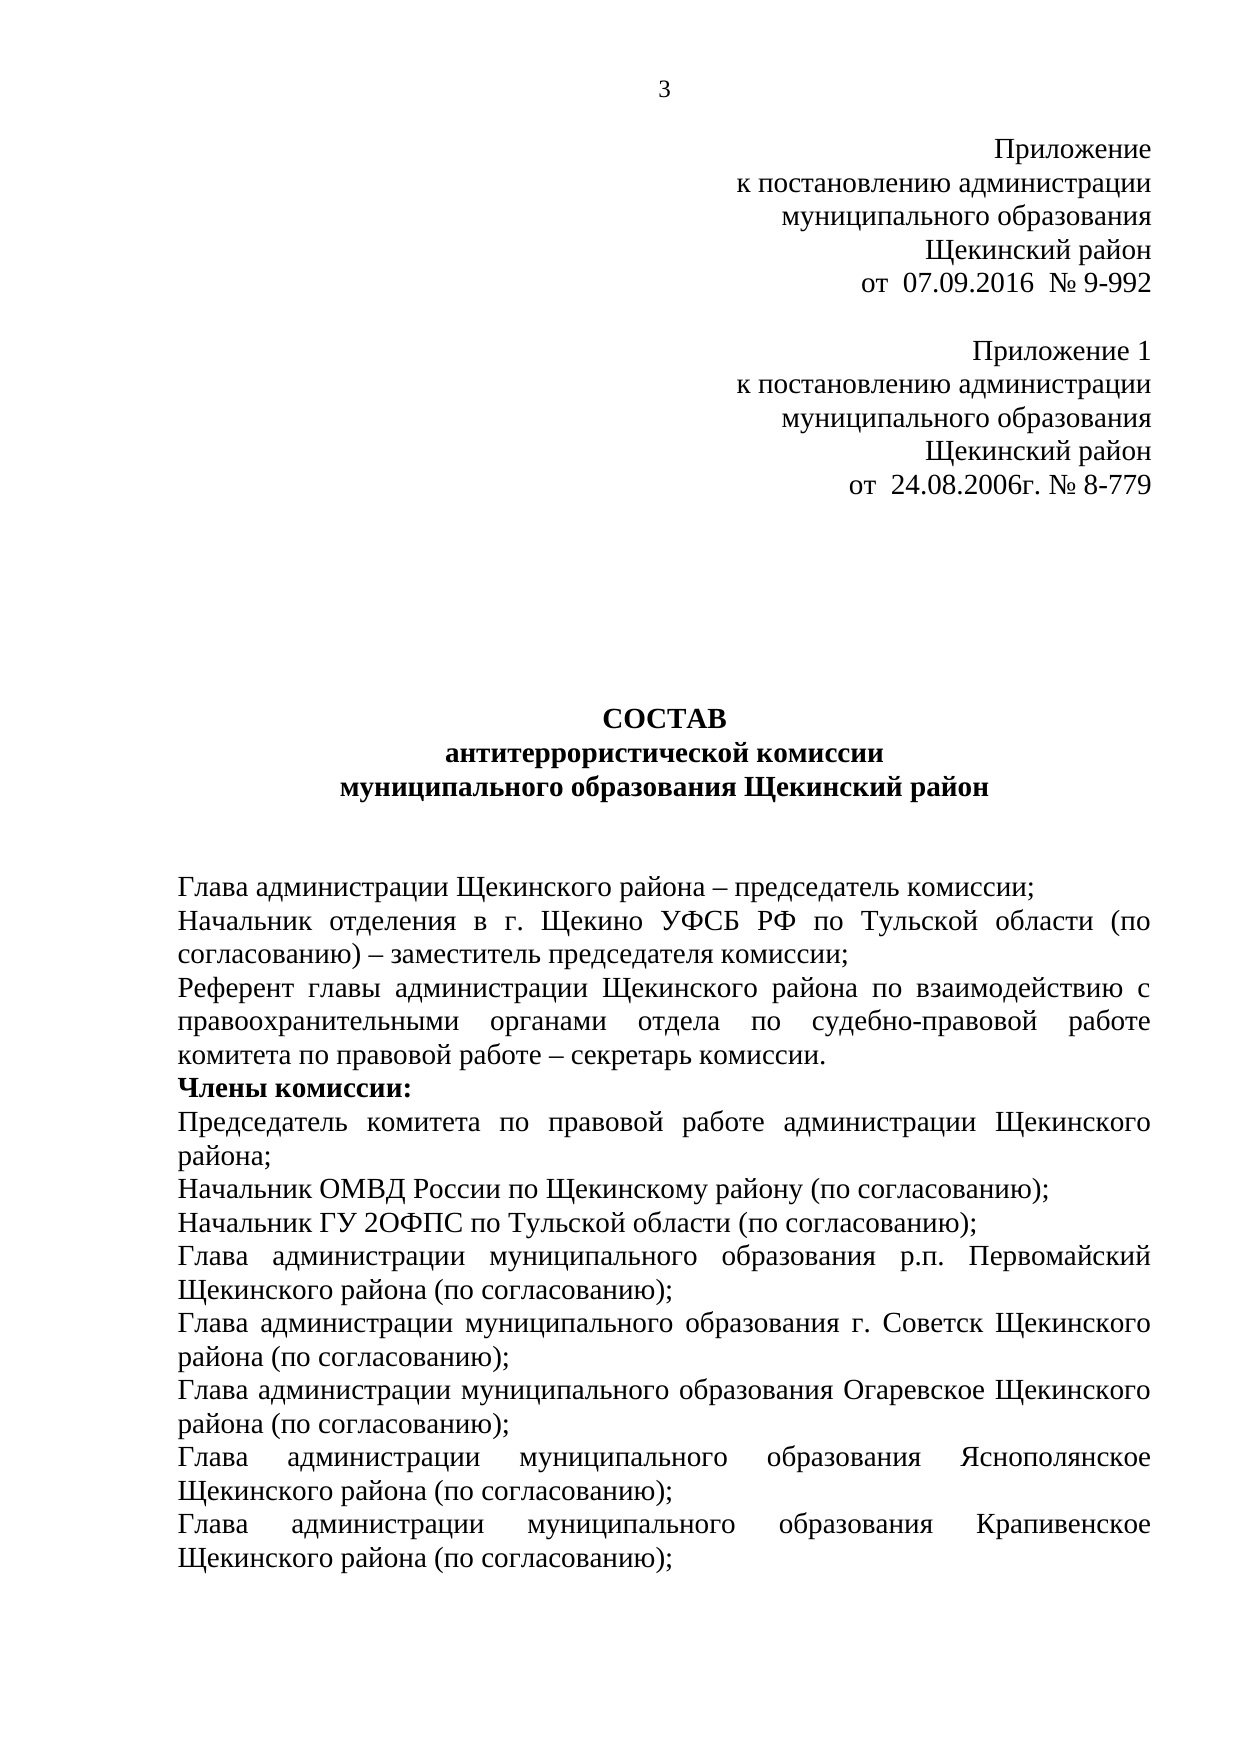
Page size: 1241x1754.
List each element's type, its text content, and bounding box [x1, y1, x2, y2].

text Глава администрации муниципального образования Яснополянское Щекинского района (по согласованию); [177, 1439, 1152, 1507]
text от 24.08.2006г. № 8-779 [177, 467, 1152, 500]
text Щекинский район [177, 232, 1152, 266]
text муниципального образования [177, 198, 1152, 232]
text Начальник ГУ 2ОФПС по Тульской области (по согласованию); [177, 1205, 1152, 1238]
text Начальник ОМВД России по Щекинскому району (по согласованию); [177, 1171, 1152, 1205]
text к постановлению администрации [177, 165, 1152, 198]
text от 07.09.2016 № 9-992 [177, 266, 1152, 299]
text Глава администрации муниципального образования р.п. Первомайский Щекинского района (по согласованию); [177, 1238, 1152, 1305]
text Глава администрации муниципального образования г. Советск Щекинского района (по согласованию); [177, 1305, 1152, 1372]
text СОСТАВ [177, 702, 1152, 735]
text Глава администрации Щекинского района – председатель комиссии; [177, 869, 1152, 903]
text Приложение 1 [177, 333, 1152, 366]
text Глава администрации муниципального образования Крапивенское Щекинского района (по согласованию); [177, 1507, 1152, 1574]
text антитеррористической комиссии [177, 735, 1152, 769]
text муниципального образования Щекинский район [177, 769, 1152, 802]
text Члены комиссии: [177, 1071, 1152, 1104]
text Приложение [177, 131, 1152, 165]
text к постановлению администрации [177, 366, 1152, 400]
text Щекинский район [177, 433, 1152, 467]
text муниципального образования [177, 400, 1152, 433]
text Глава администрации муниципального образования Огаревское Щекинского района (по согласованию); [177, 1372, 1152, 1439]
text Председатель комитета по правовой работе администрации Щекинского района; [177, 1104, 1152, 1171]
text Референт главы администрации Щекинского района по взаимодействию с правоохранительными органами отдела по судебно-правовой работе комитета по правовой работе – секретарь комиссии. [177, 970, 1152, 1071]
text Начальник отделения в г. Щекино УФСБ РФ по Тульской области (по согласованию) – заместитель председателя комиссии; [177, 903, 1152, 970]
